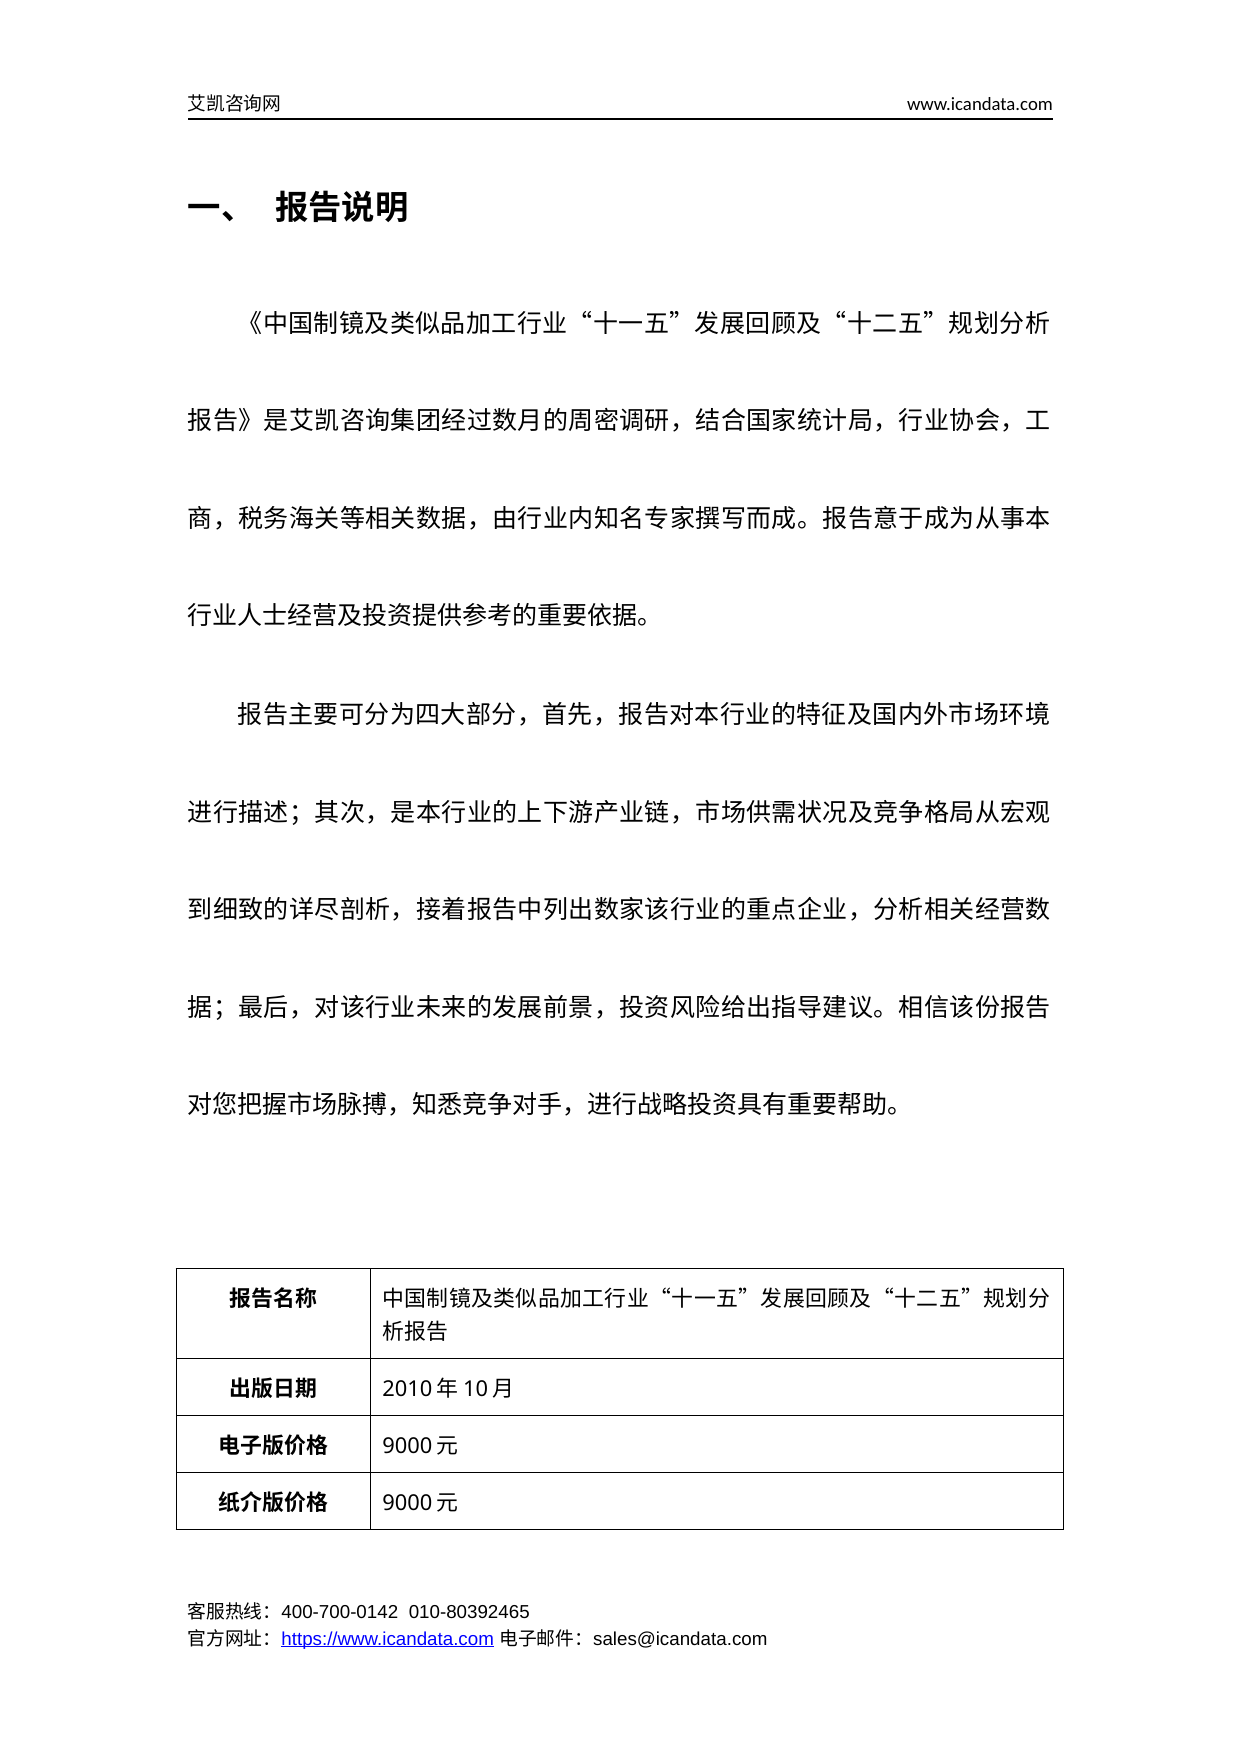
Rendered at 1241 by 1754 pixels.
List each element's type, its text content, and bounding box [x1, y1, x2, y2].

table_header 中国制镜及类似品加工行业“十一五”发展回顾及“十二五”规划分析报告 [371, 1269, 1063, 1358]
table_cell 纸介版价格 [177, 1473, 370, 1529]
table_cell 电子版价格 [177, 1416, 370, 1472]
table_cell 出版日期 [177, 1359, 370, 1415]
table_cell 9000元 [371, 1473, 1063, 1529]
text 报告主要可分为四大部分，首先，报告对本行业的特征及国内外市场环境进行描述；其次，是本行业的上下游产业链，市场供需状况及竞争格局从宏观到细致的详尽剖析，接着报告中列出数家该行业的重点企业，分析相关经营数据；最后，对该行业未来的发展前景，投资风险给出指导建议。相信该份报告对您把握市场脉搏，知悉竞争对手，进行战略投资具有重要帮助。 [187, 681, 1053, 1136]
text 《中国制镜及类似品加工行业“十一五”发展回顾及“十二五”规划分析报告》是艾凯咨询集团经过数月的周密调研，结合国家统计局，行业协会，工商，税务海关等相关数据，由行业内知名专家撰写而成。报告意于成为从事本行业人士经营及投资提供参考的重要依据。 [187, 289, 1053, 646]
table_header 报告名称 [177, 1269, 370, 1358]
table_cell 2010年10月 [371, 1359, 1063, 1415]
subtitle 报告说明 [187, 172, 1053, 237]
table_cell 9000元 [371, 1416, 1063, 1472]
